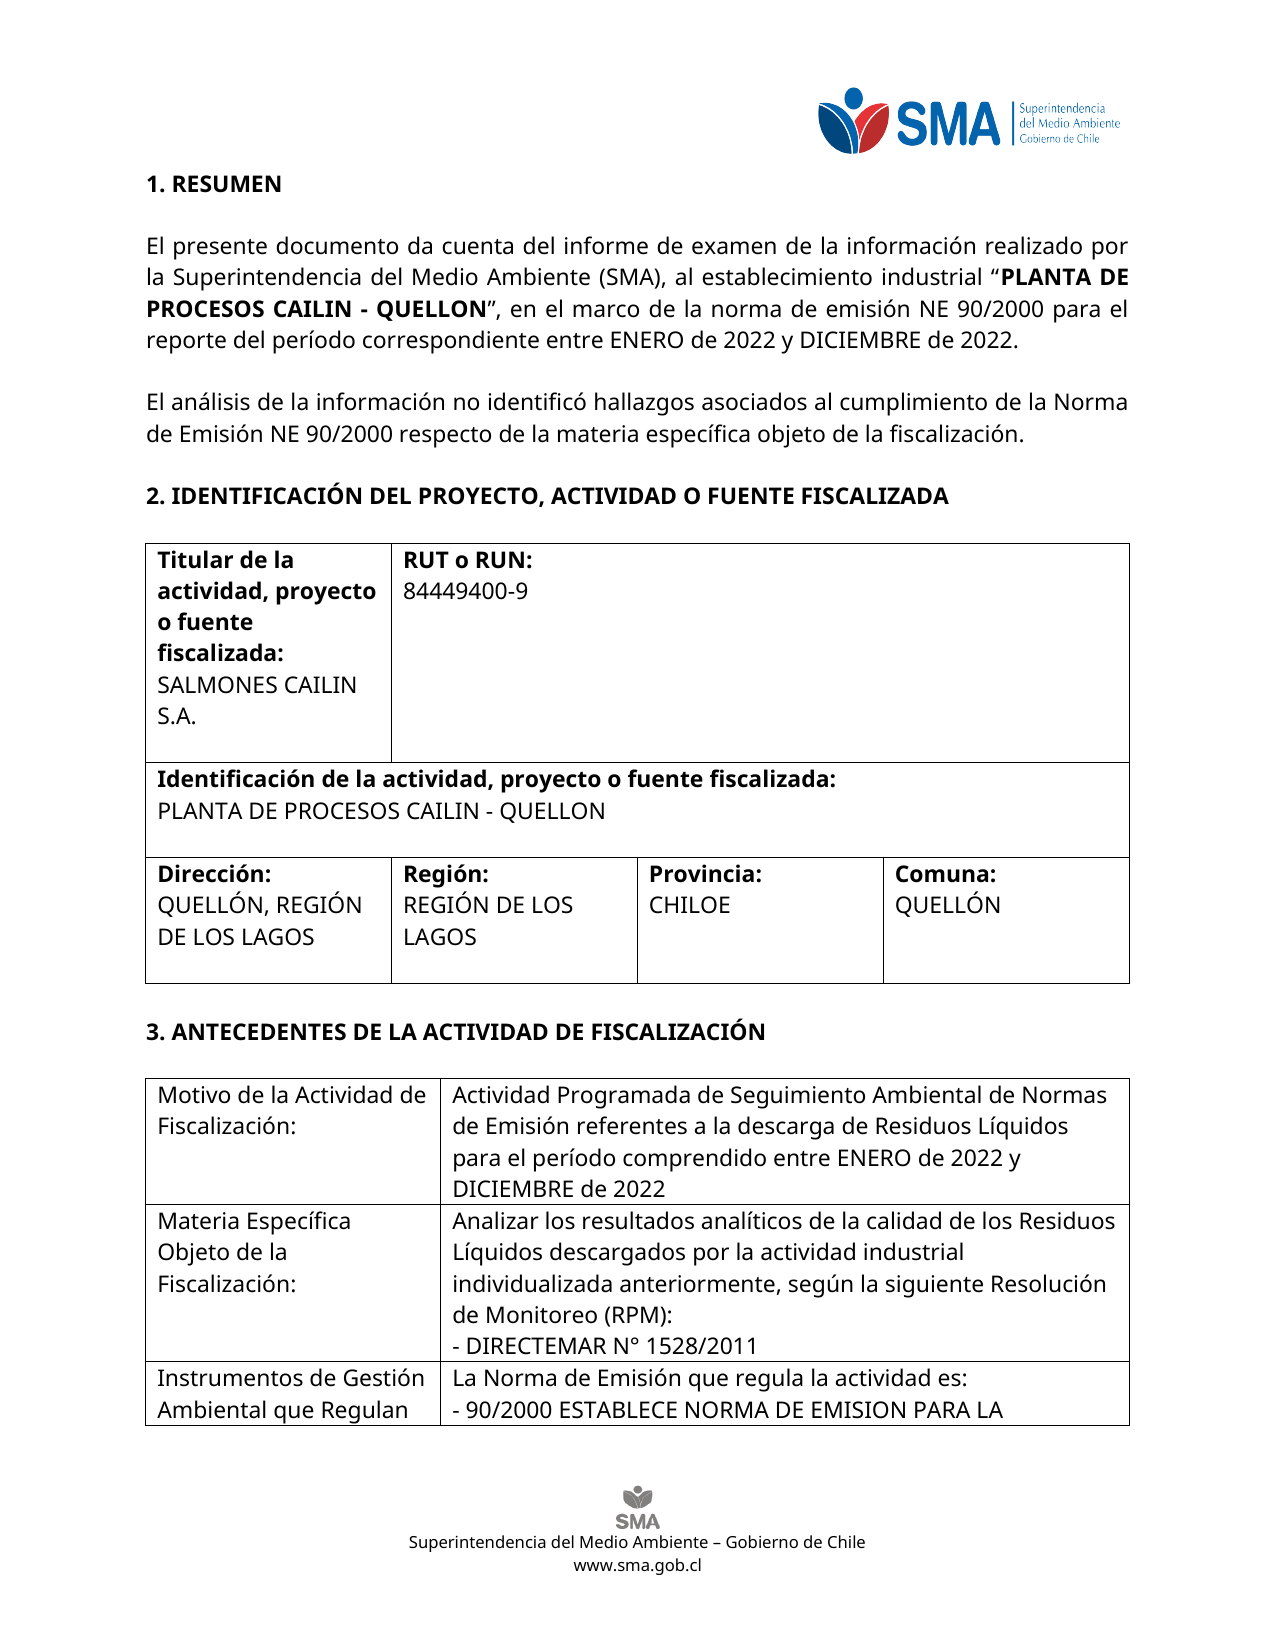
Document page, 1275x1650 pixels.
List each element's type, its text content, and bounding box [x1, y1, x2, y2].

table_cell Analizar los resultados analíticos de la calidad de los Residuos Líquidos descargados por la actividad industrial individualizada anteriormente, según la siguiente Resolución de Monitoreo (RPM): - DIRECTEMAR N° 1528/2011 [441, 1205, 1129, 1361]
table_cell Instrumentos de Gestión Ambiental que Regulan la Actividad Fiscalizada: [146, 1362, 440, 1425]
table_cell Comuna: QUELLÓN [884, 858, 1129, 983]
table_header RUT o RUN: 84449400-9 [392, 544, 1129, 762]
picture [808, 73, 1130, 168]
table_cell Materia Específica Objeto de la Fiscalización: [146, 1205, 440, 1361]
table_header Titular de la actividad, proyecto o fuente fiscalizada: SALMONES CAILIN S.A. [146, 544, 391, 762]
table_header Motivo de la Actividad de Fiscalización: [146, 1079, 440, 1204]
table_cell Dirección: QUELLÓN, REGIÓN DE LOS LAGOS [146, 858, 391, 983]
text El análisis de la información no identificó hallazgos asociados al cumplimiento de la Norma de Emisión NE 90/2000 respecto de la materia específica objeto de la fiscalización. [146, 386, 1129, 449]
text 3. ANTECEDENTES DE LA ACTIVIDAD DE FISCALIZACIÓN [146, 1015, 1129, 1078]
text 2. IDENTIFICACIÓN DEL PROYECTO, ACTIVIDAD O FUENTE FISCALIZADA [146, 480, 1129, 542]
text 1. RESUMEN [146, 167, 1129, 230]
table_cell Identificación de la actividad, proyecto o fuente fiscalizada: PLANTA DE PROCESOS CAILIN - QUELLON [146, 763, 1129, 857]
table_header Actividad Programada de Seguimiento Ambiental de Normas de Emisión referentes a la descarga de Residuos Líquidos para el período comprendido entre ENERO de 2022 y DICIEMBRE de 2022 [441, 1079, 1129, 1204]
table_cell Región: REGIÓN DE LOS LAGOS [392, 858, 637, 983]
text El presente documento da cuenta del informe de examen de la información realizado por la Superintendencia del Medio Ambiente (SMA), al establecimiento industrial “PLANTA DE PROCESOS CAILIN - QUELLON”, en el marco de la norma de emisión NE 90/2000 para el reporte del período correspondiente entre ENERO de 2022 y DICIEMBRE de 2022. [146, 230, 1129, 355]
table_cell Provincia: CHILOE [638, 858, 883, 983]
picture [614, 1483, 661, 1531]
